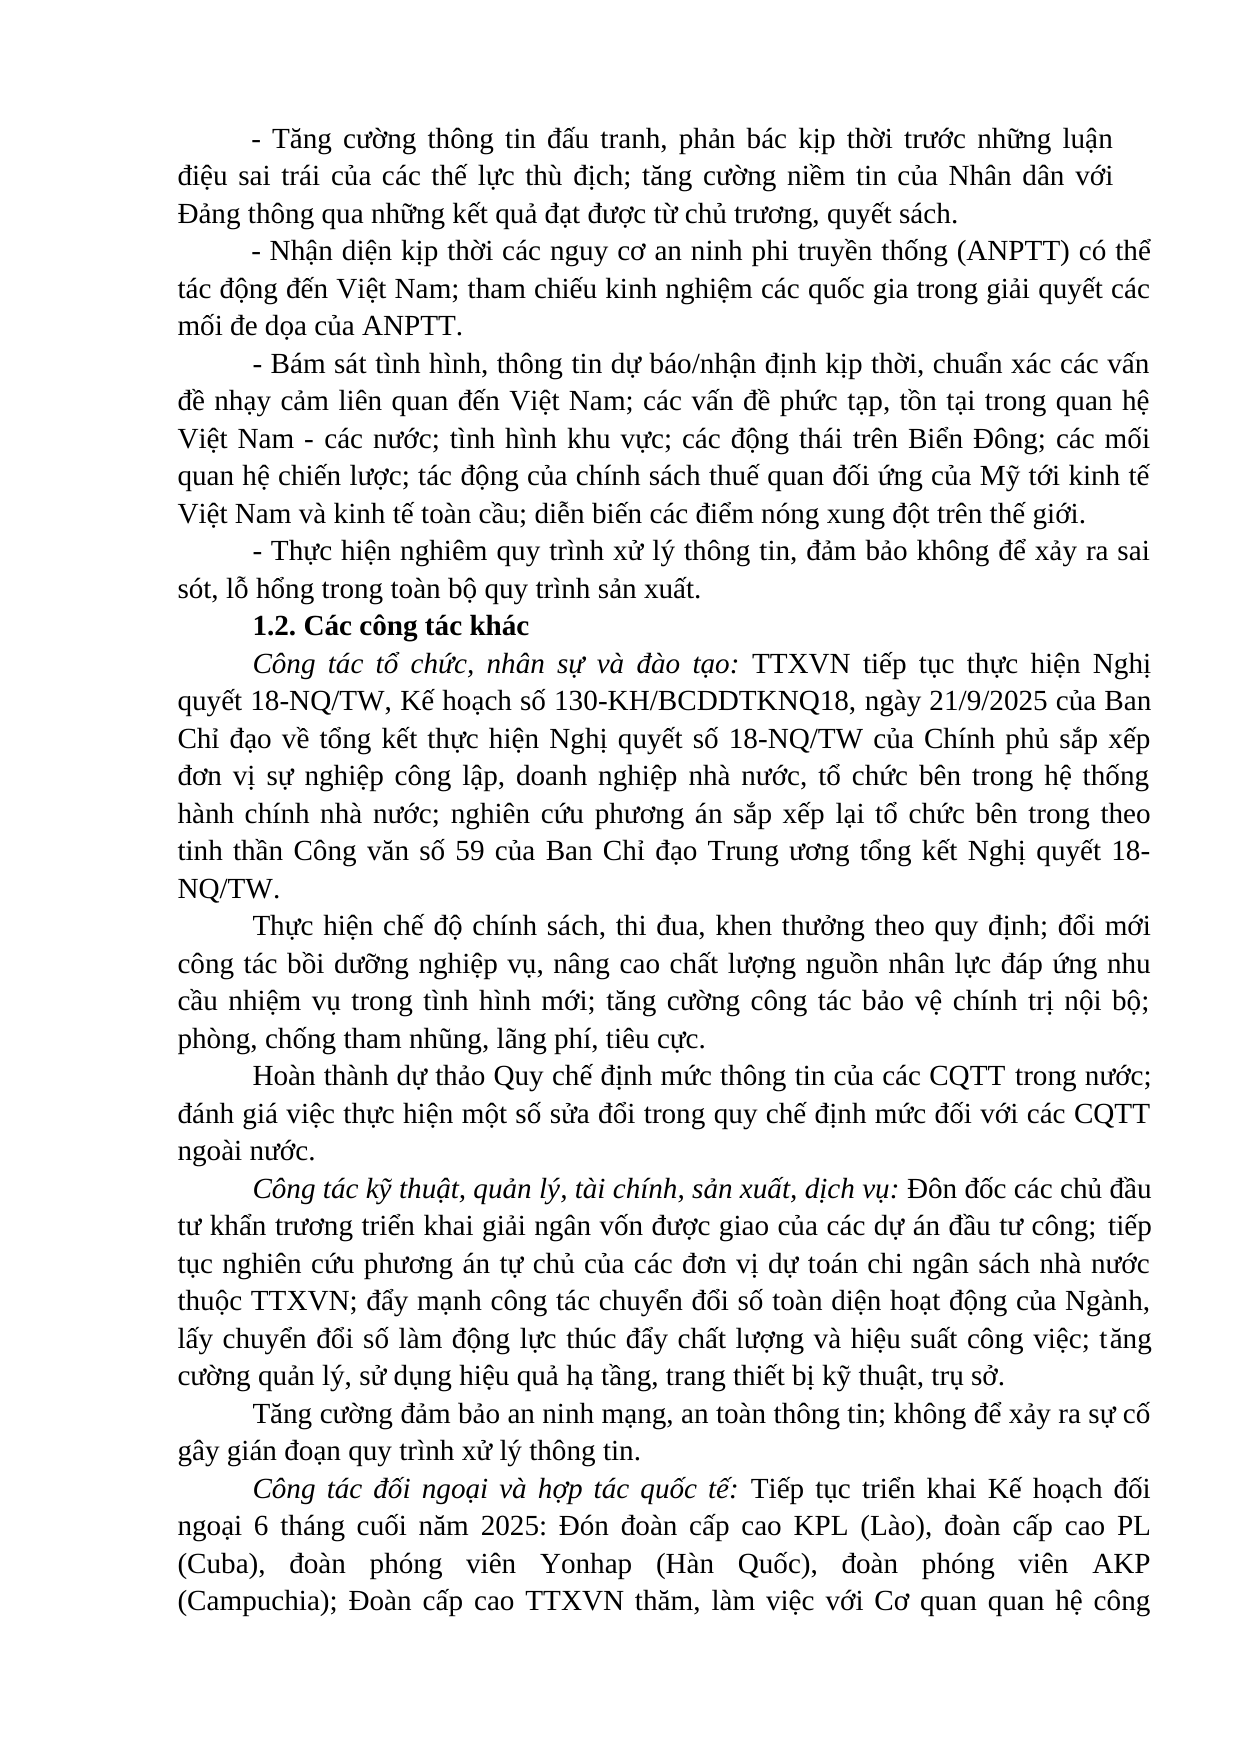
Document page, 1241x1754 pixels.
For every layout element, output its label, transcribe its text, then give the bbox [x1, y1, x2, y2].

text 1.2. Các công tác khác [177, 606, 1152, 643]
list Thực hiện chế độ chính sách, thi đua, khen thưởng theo quy định; đổi mới công tác bồi dưỡng nghiệp vụ, nâng cao chất lượng nguồn nhân lực đáp ứng nhu cầu nhiệm vụ trong tình hình mới; tăng cường công tác bảo vệ chính trị nội bộ; phòng, chống tham nhũng, lãng phí, tiêu cực. [177, 906, 1152, 1056]
text Tăng cường đảm bảo an ninh mạng, an toàn thông tin; không để xảy ra sự cố gây gián đoạn quy trình xử lý thông tin. [177, 1393, 1152, 1468]
text Hoàn thành dự thảo Quy chế định mức thông tin của các CQTT trong nước; đánh giá việc thực hiện một số sửa đổi trong quy chế định mức đối với các CQTT ngoài nước. [177, 1056, 1152, 1168]
text Công tác kỹ thuật, quản lý, tài chính, sản xuất, dịch vụ: Đôn đốc các chủ đầu tư khẩn trương triển khai giải ngân vốn được giao của các dự án đầu tư công; tiếp tục nghiên cứu phương án tự chủ của các đơn vị dự toán chi ngân sách nhà nước thuộc TTXVN; đẩy mạnh công tác chuyển đổi số toàn diện hoạt động của Ngành, lấy chuyển đổi số làm động lực thúc đẩy chất lượng và hiệu suất công việc; tăng cường quản lý, sử dụng hiệu quả hạ tầng, trang thiết bị kỹ thuật, trụ sở. [177, 1168, 1152, 1393]
text - Thực hiện nghiêm quy trình xử lý thông tin, đảm bảo không để xảy ra sai sót, lỗ hổng trong toàn bộ quy trình sản xuất. [177, 531, 1152, 606]
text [177, 1468, 1152, 1618]
text Công tác tổ chức, nhân sự và đào tạo: TTXVN tiếp tục thực hiện Nghị quyết 18-NQ/TW, Kế hoạch số 130-KH/BCDDTKNQ18, ngày 21/9/2025 của Ban Chỉ đạo về tổng kết thực hiện Nghị quyết số 18-NQ/TW của Chính phủ sắp xếp đơn vị sự nghiệp công lập, doanh nghiệp nhà nước, tổ chức bên trong hệ thống hành chính nhà nước; nghiên cứu phương án sắp xếp lại tổ chức bên trong theo tinh thần Công văn số 59 của Ban Chỉ đạo Trung ương tổng kết Nghị quyết 18-NQ/TW. [177, 643, 1152, 906]
text - Tăng cường thông tin đấu tranh, phản bác kịp thời trước những luận điệu sai trái của các thế lực thù địch; tăng cường niềm tin của Nhân dân với Đảng thông qua những kết quả đạt được từ chủ trương, quyết sách. [177, 118, 1114, 231]
text - Nhận diện kịp thời các nguy cơ an ninh phi truyền thống (ANPTT) có thể tác động đến Việt Nam; tham chiếu kinh nghiệm các quốc gia trong giải quyết các mối đe dọa của ANPTT. [177, 231, 1152, 343]
text - Bám sát tình hình, thông tin dự báo/nhận định kịp thời, chuẩn xác các vấn đề nhạy cảm liên quan đến Việt Nam; các vấn đề phức tạp, tồn tại trong quan hệ Việt Nam - các nước; tình hình khu vực; các động thái trên Biển Đông; các mối quan hệ chiến lược; tác động của chính sách thuế quan đối ứng của Mỹ tới kinh tế Việt Nam và kinh tế toàn cầu; diễn biến các điểm nóng xung đột trên thế giới. [177, 343, 1152, 531]
